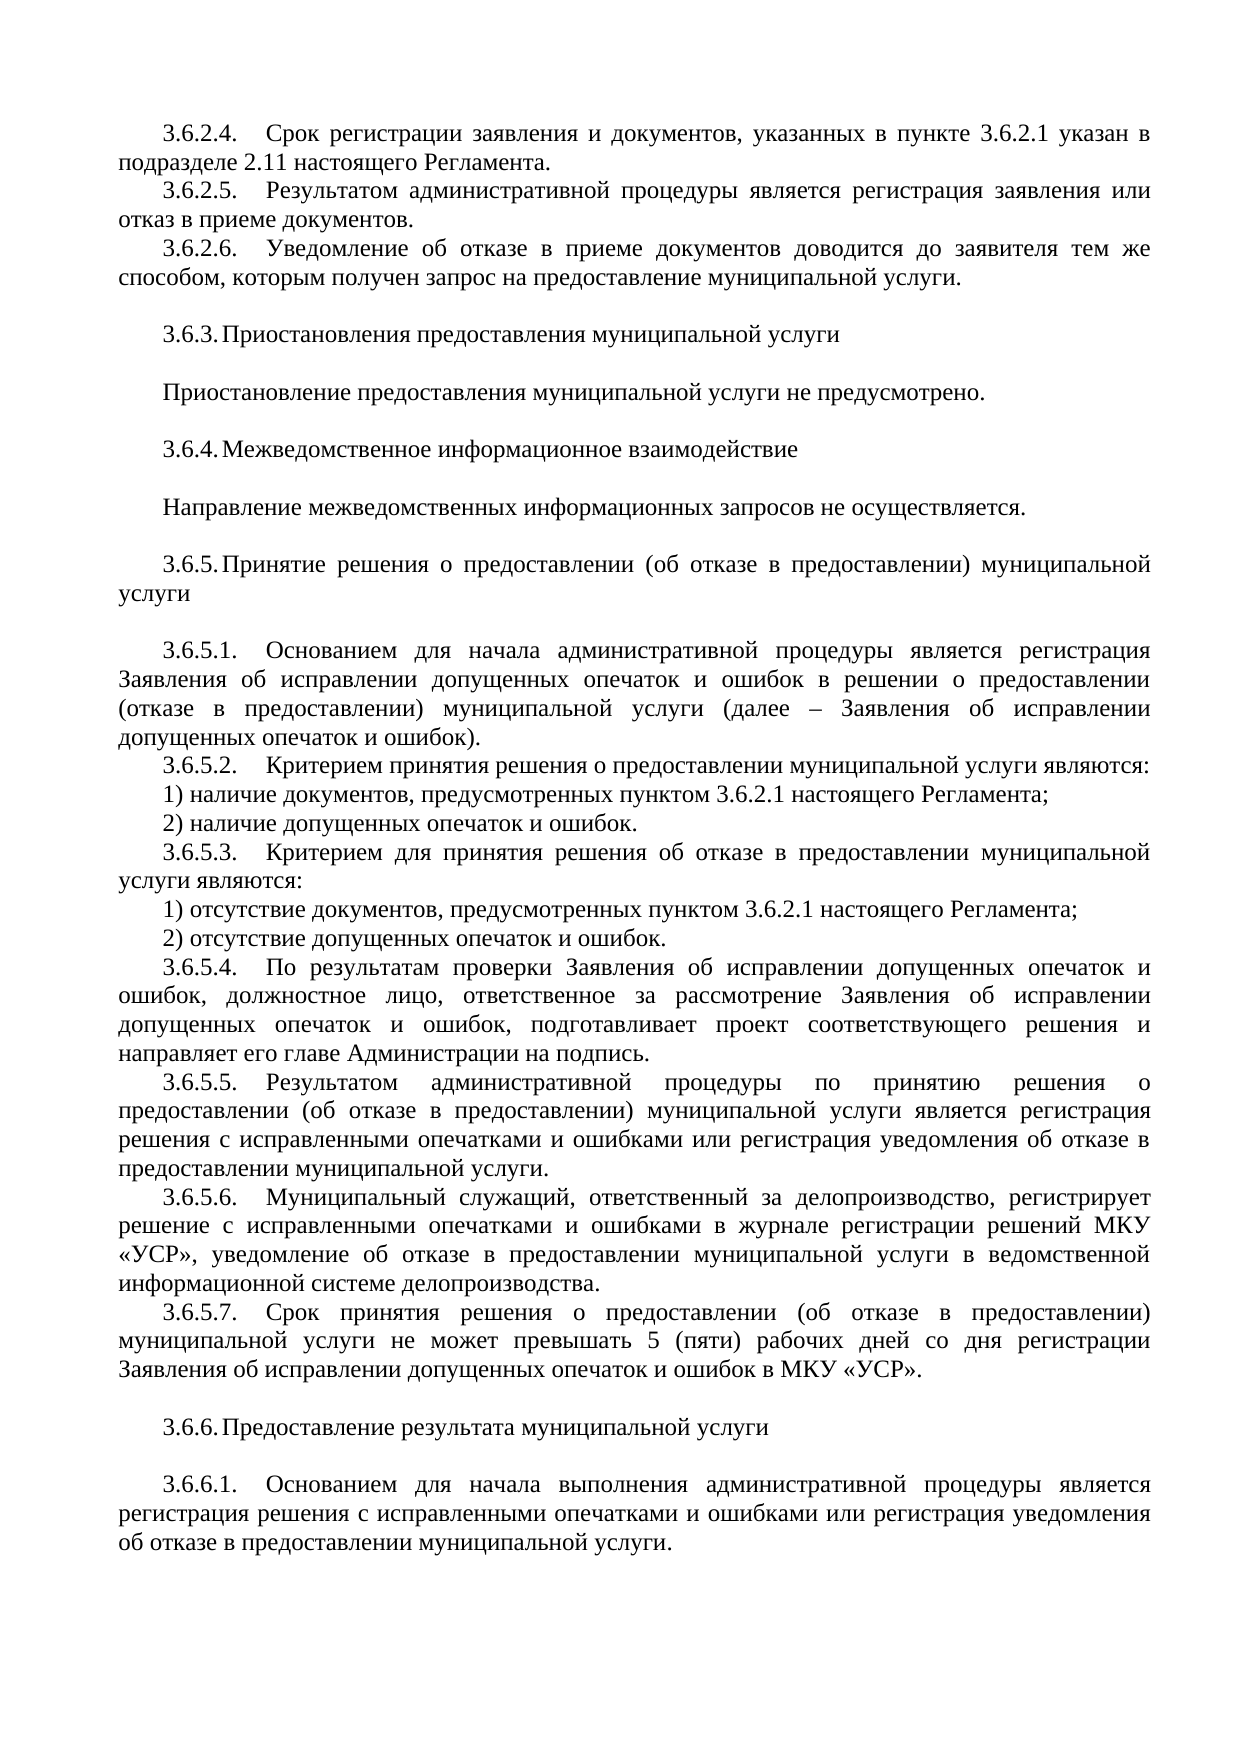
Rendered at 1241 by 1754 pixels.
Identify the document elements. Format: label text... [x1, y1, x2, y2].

text 3.6.6. Предоставление результата муниципальной услуги [118, 1412, 1152, 1441]
text 2) наличие допущенных опечаток и ошибок. [118, 808, 1152, 837]
text Направление межведомственных информационных запросов не осуществляется. [118, 492, 1152, 521]
text 3.6.5.1. Основанием для начала административной процедуры является регистрация Заявления об исправлении допущенных опечаток и ошибок в решении о предоставлении (отказе в предоставлении) муниципальной услуги (далее – Заявления об исправлении допущенных опечаток и ошибок). [118, 636, 1152, 751]
text 3.6.4. Межведомственное информационное взаимодействие [118, 434, 1152, 463]
text 3.6.5.3. Критерием для принятия решения об отказе в предоставлении муниципальной услуги являются: [118, 837, 1152, 894]
text 3.6.5. Принятие решения о предоставлении (об отказе в предоставлении) муниципальной услуги [118, 549, 1152, 607]
text Приостановление предоставления муниципальной услуги не предусмотрено. [118, 377, 1152, 406]
text 3.6.5.5. Результатом административной процедуры по принятию решения о предоставлении (об отказе в предоставлении) муниципальной услуги является регистрация решения с исправленными опечатками и ошибками или регистрация уведомления об отказе в предоставлении муниципальной услуги. [118, 1067, 1152, 1182]
text 3.6.2.4. Срок регистрации заявления и документов, указанных в пункте 3.6.2.1 указан в подразделе 2.11 настоящего Регламента. [118, 118, 1152, 176]
text 3.6.2.6. Уведомление об отказе в приеме документов доводится до заявителя тем же способом, которым получен запрос на предоставление муниципальной услуги. [118, 233, 1152, 291]
text 3.6.5.4. По результатам проверки Заявления об исправлении допущенных опечаток и ошибок, должностное лицо, ответственное за рассмотрение Заявления об исправлении допущенных опечаток и ошибок, подготавливает проект соответствующего решения и направляет его главе Администрации на подпись. [118, 952, 1152, 1067]
text 3.6.5.2. Критерием принятия решения о предоставлении муниципальной услуги являются: [118, 751, 1152, 779]
text 3.6.3. Приостановления предоставления муниципальной услуги [118, 319, 1152, 348]
text 2) отсутствие допущенных опечаток и ошибок. [118, 923, 1152, 952]
text 3.6.6.1. Основанием для начала выполнения административной процедуры является регистрация решения с исправленными опечатками и ошибками или регистрация уведомления об отказе в предоставлении муниципальной услуги. [118, 1469, 1152, 1556]
text 3.6.5.6. Муниципальный служащий, ответственный за делопроизводство, регистрирует решение с исправленными опечатками и ошибками в журнале регистрации решений МКУ «УСР», уведомление об отказе в предоставлении муниципальной услуги в ведомственной информационной системе делопроизводства. [118, 1182, 1152, 1297]
text 3.6.5.7. Срок принятия решения о предоставлении (об отказе в предоставлении) муниципальной услуги не может превышать 5 (пяти) рабочих дней со дня регистрации Заявления об исправлении допущенных опечаток и ошибок в МКУ «УСР». [118, 1297, 1152, 1383]
text 1) наличие документов, предусмотренных пунктом 3.6.2.1 настоящего Регламента; [118, 779, 1152, 808]
text 1) отсутствие документов, предусмотренных пунктом 3.6.2.1 настоящего Регламента; [118, 894, 1152, 923]
text 3.6.2.5. Результатом административной процедуры является регистрация заявления или отказ в приеме документов. [118, 176, 1152, 233]
